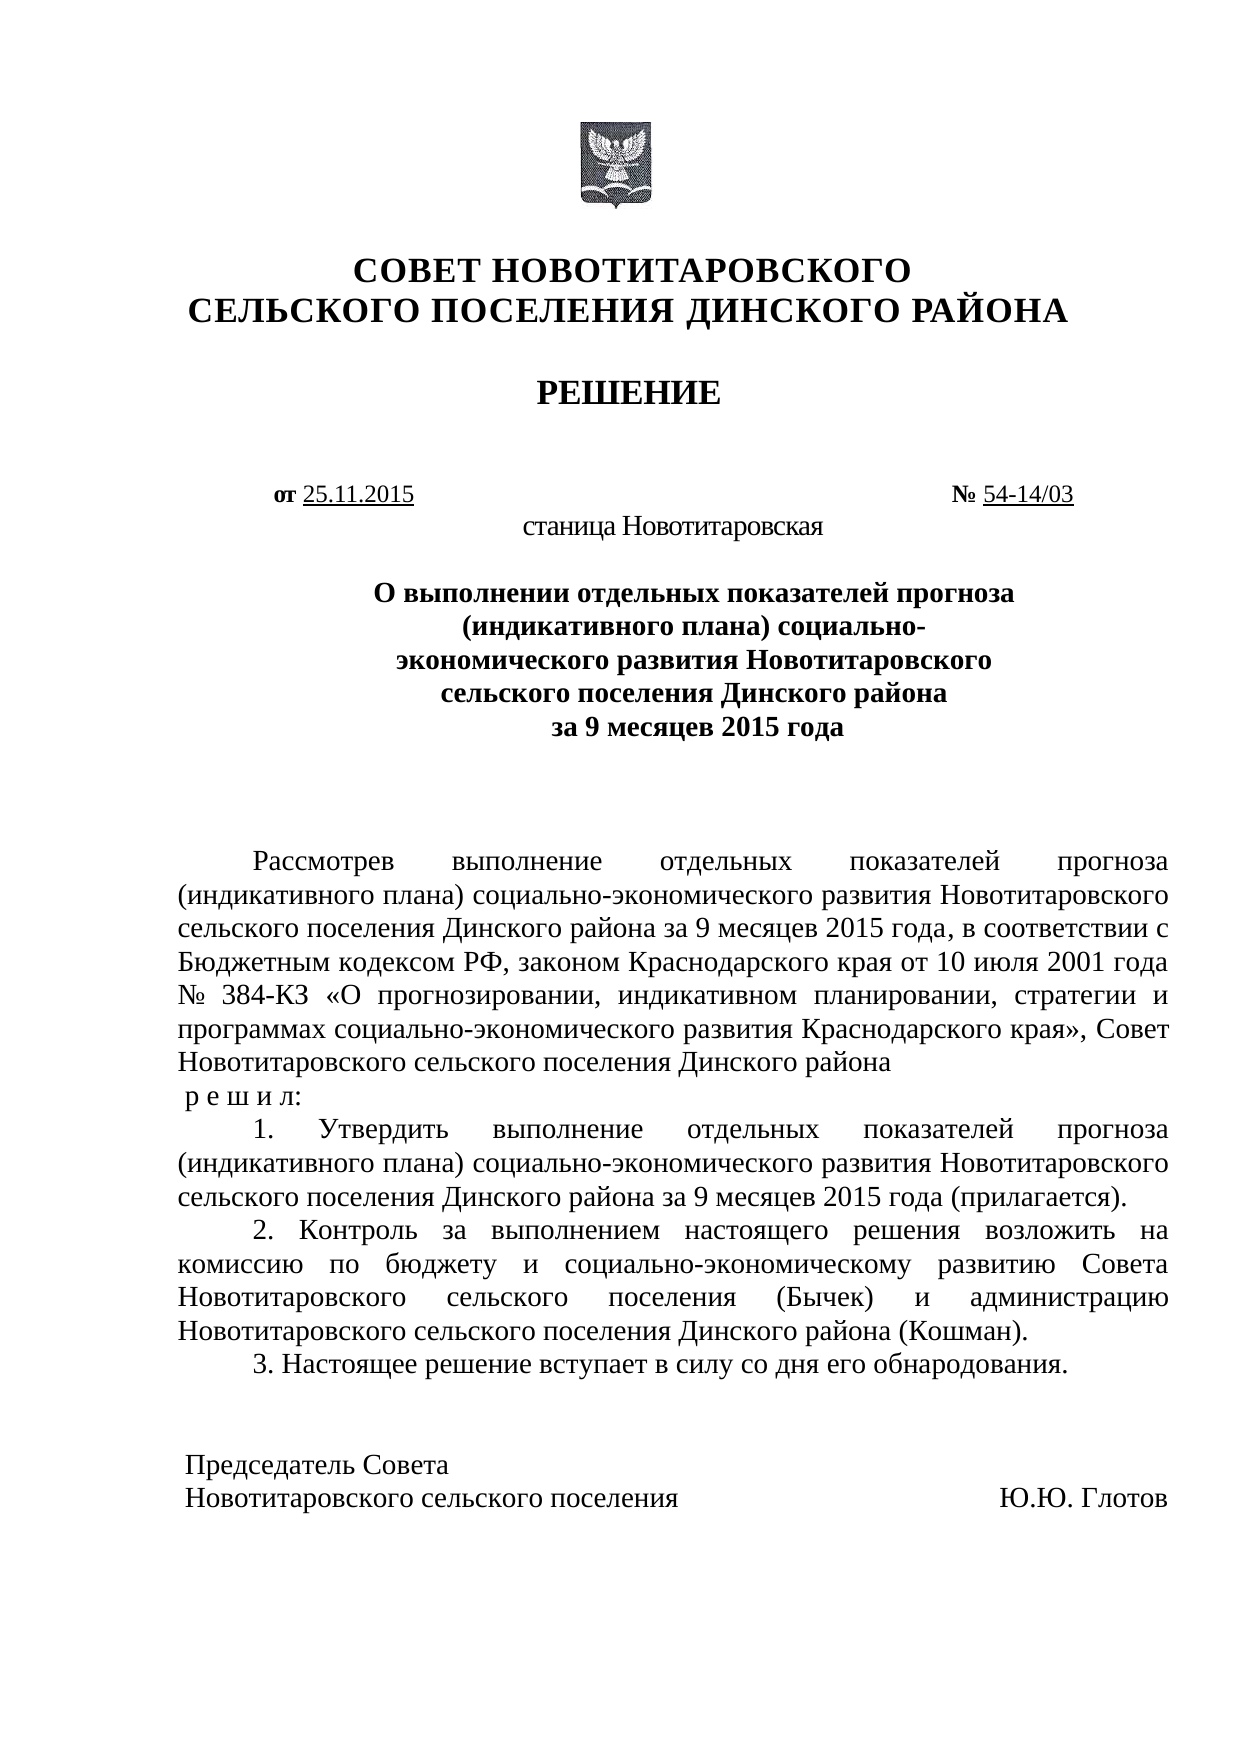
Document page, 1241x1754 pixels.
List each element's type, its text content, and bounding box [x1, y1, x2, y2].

text 1. Утвердить выполнение отдельных показателей прогноза (индикативного плана) социально-экономического развития Новотитаровского сельского поселения Динского района за 9 месяцев 2015 года (прилагается). [177, 1112, 1169, 1212]
text Председатель Совета [177, 1447, 1169, 1481]
table_header О выполнении отдельных показателей прогноза (индикативного плана) социально-экономического развития Новотитаровского сельского поселения Динского района за 9 месяцев 2015 года [354, 575, 1034, 743]
text Новотитаровского сельского поселения Ю.Ю. Глотов [177, 1481, 1169, 1514]
text Рассмотрев выполнение отдельных показателей прогноза (индикативного плана) социально-экономического развития Новотитаровского сельского поселения Динского района за 9 месяцев 2015 года, в соответствии с Бюджетным кодексом РФ, законом Краснодарского края от 10 июля 2001 года № 384-КЗ «О прогнозировании, индикативном планировании, стратегии и программах социально-экономического развития Краснодарского края», Совет Новотитаровского сельского поселения Динского района [177, 843, 1169, 1078]
text от 25.11.2015 № 54-14/03 [177, 479, 1169, 508]
text р е ш и л: [177, 1078, 1169, 1112]
text РЕШЕНИЕ [177, 371, 839, 412]
text СОВЕТ НОВОТИТАРОВСКОГО [27, 249, 1169, 290]
text станица Новотитаровская [177, 508, 1169, 541]
text СЕЛЬСКОГО ПОСЕЛЕНИЯ ДИНСКОГО РАЙОНА [27, 290, 1169, 331]
text 2. Контроль за выполнением настоящего решения возложить на комиссию по бюджету и социально-экономическому развитию Совета Новотитаровского сельского поселения (Бычек) и администрацию Новотитаровского сельского поселения Динского района (Кошман). [177, 1212, 1169, 1346]
text 3. Настоящее решение вступает в силу со дня его обнародования. [177, 1346, 1169, 1380]
picture [580, 122, 653, 209]
